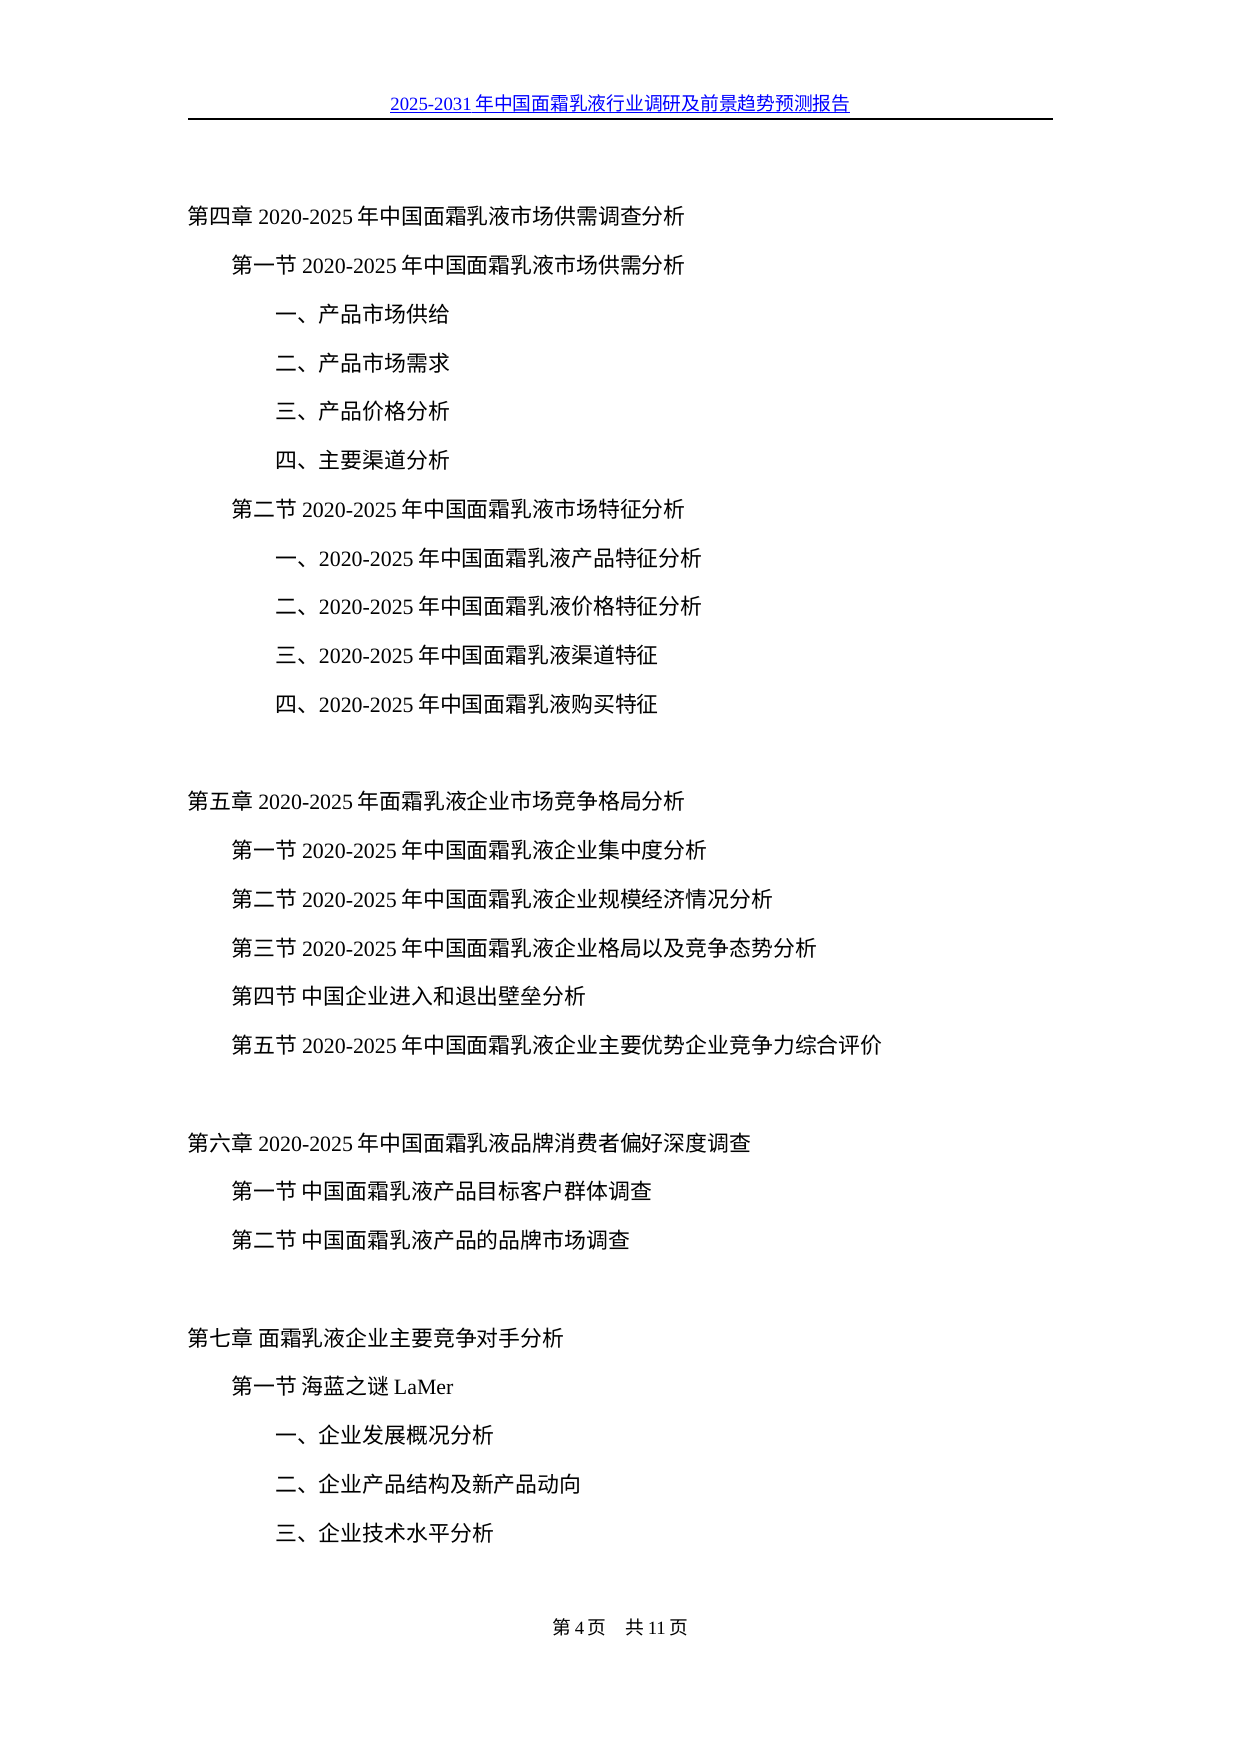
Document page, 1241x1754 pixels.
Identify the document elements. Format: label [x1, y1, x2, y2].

text [187, 150, 1053, 1548]
